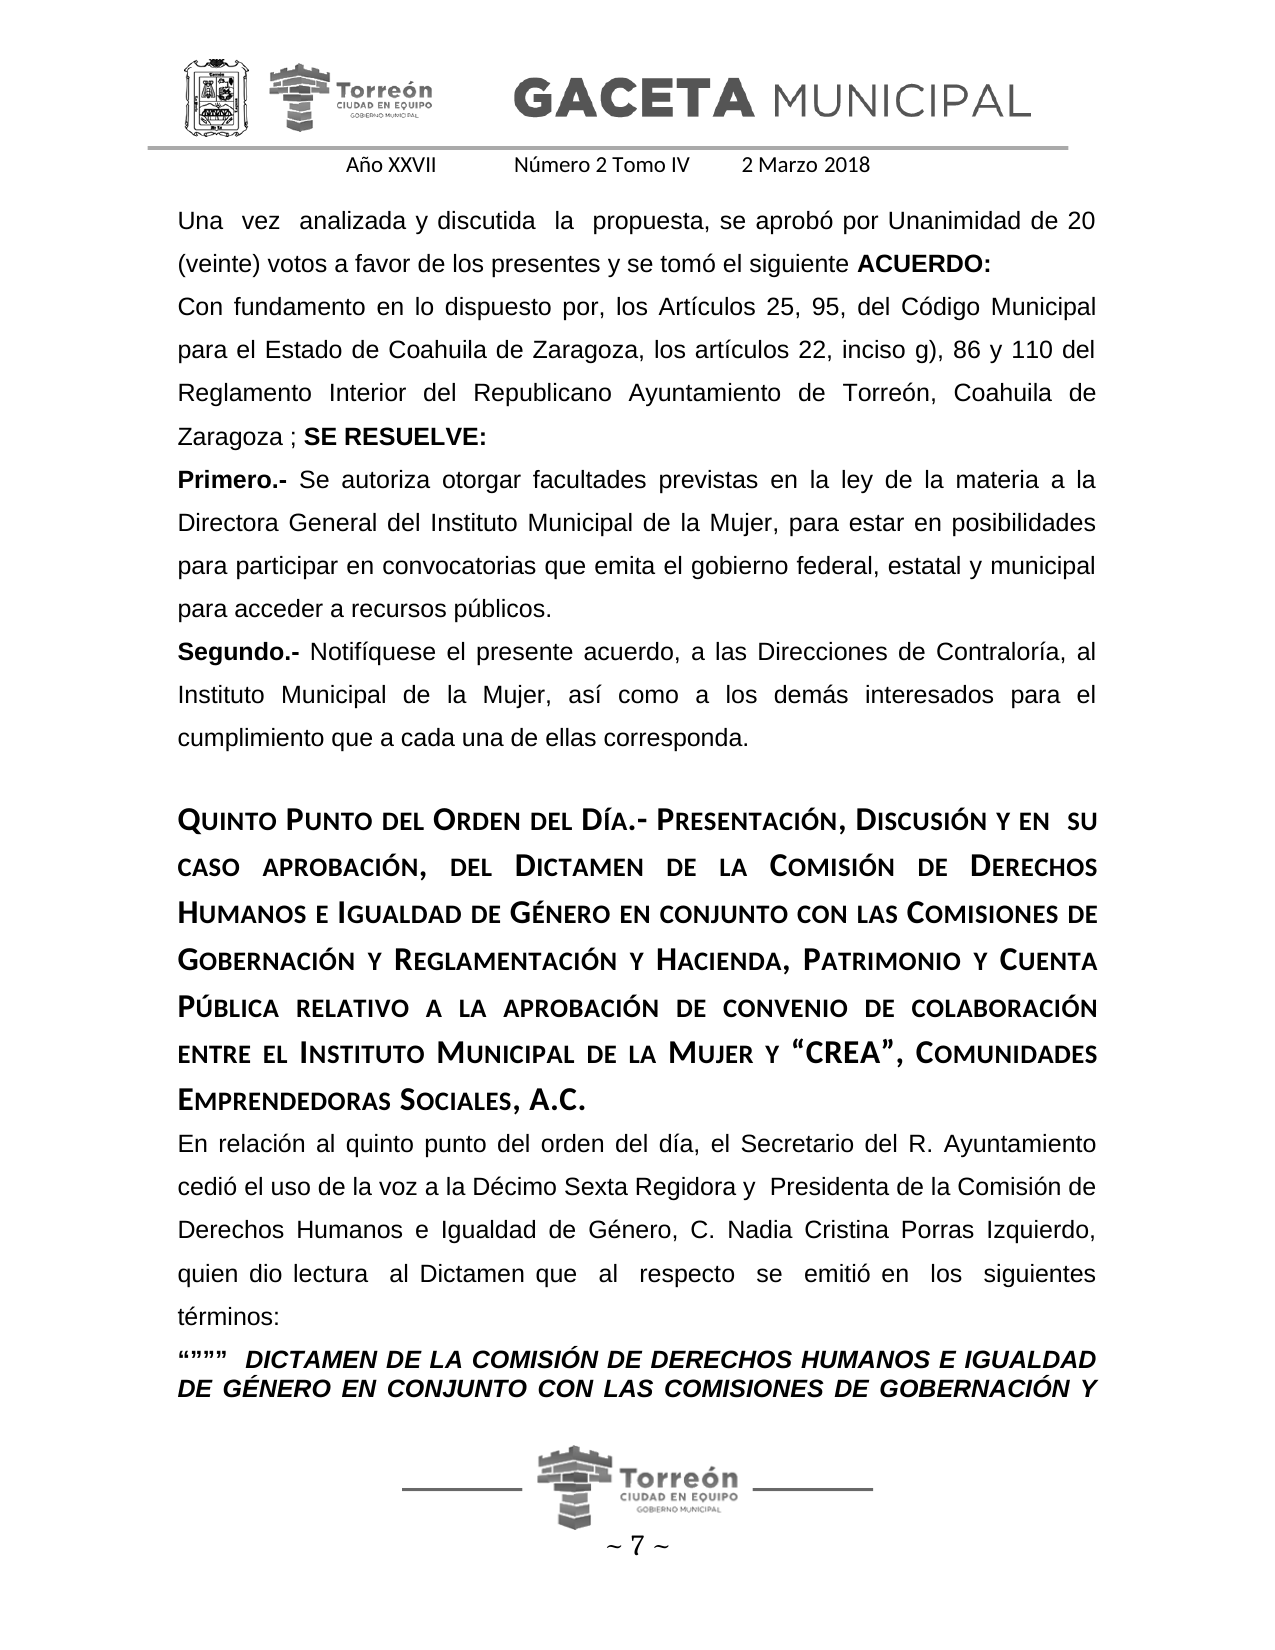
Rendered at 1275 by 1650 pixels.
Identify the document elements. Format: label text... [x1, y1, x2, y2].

text Una vez analizada y discutida la propuesta, se aprobó por Unanimidad de 20 (veinte) votos a favor de los presentes y se tomó el siguiente ACUERDO: [177, 206, 1098, 278]
picture [147, 59, 1069, 150]
text Primero.- Se autoriza otorgar facultades previstas en la ley de la materia a la Directora General del Instituto Municipal de la Mujer, para estar en posibilidades para participar en convocatorias que emita el gobierno federal, estatal y municipal para acceder a recursos públicos. [177, 464, 1098, 623]
list En relación al quinto punto del orden del día, el Secretario del R. Ayuntamiento cedió el uso de la voz a la Décimo Sexta Regidora y Presidenta de la Comisión de Derechos Humanos e Igualdad de Género, C. Nadia Cristina Porras Izquierdo, quien dio lectura al Dictamen que al respecto se emitió en los siguientes términos: [177, 1129, 1098, 1331]
text Segundo.- Notifíquese el presente acuerdo, a las Direcciones de Contraloría, al Instituto Municipal de la Mujer, así como a los demás interesados para el cumplimiento que a cada una de ellas corresponda. [177, 637, 1098, 752]
text Con fundamento en lo dispuesto por, los Artículos 25, 95, del Código Municipal para el Estado de Coahuila de Zaragoza, los artículos 22, inciso g), 86 y 110 del Reglamento Interior del Republicano Ayuntamiento de Torreón, Coahuila de Zaragoza ; SE RESUELVE: [177, 292, 1098, 450]
subtitle Quinto Punto del Orden del Día.- Presentación, Discusión y en su caso aprobación, del Dictamen de la Comisión de Derechos Humanos e Igualdad de Género en conjunto con las Comisiones de Gobernación y Reglamentación y Hacienda, Patrimonio y Cuenta Pública relativo a la aprobación de convenio de colaboración entre el Instituto Municipal de la Mujer y “CREA”, Comunidades Emprendedoras Sociales, A.C. [177, 798, 1098, 1119]
picture [402, 1445, 874, 1530]
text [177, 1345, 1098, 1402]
